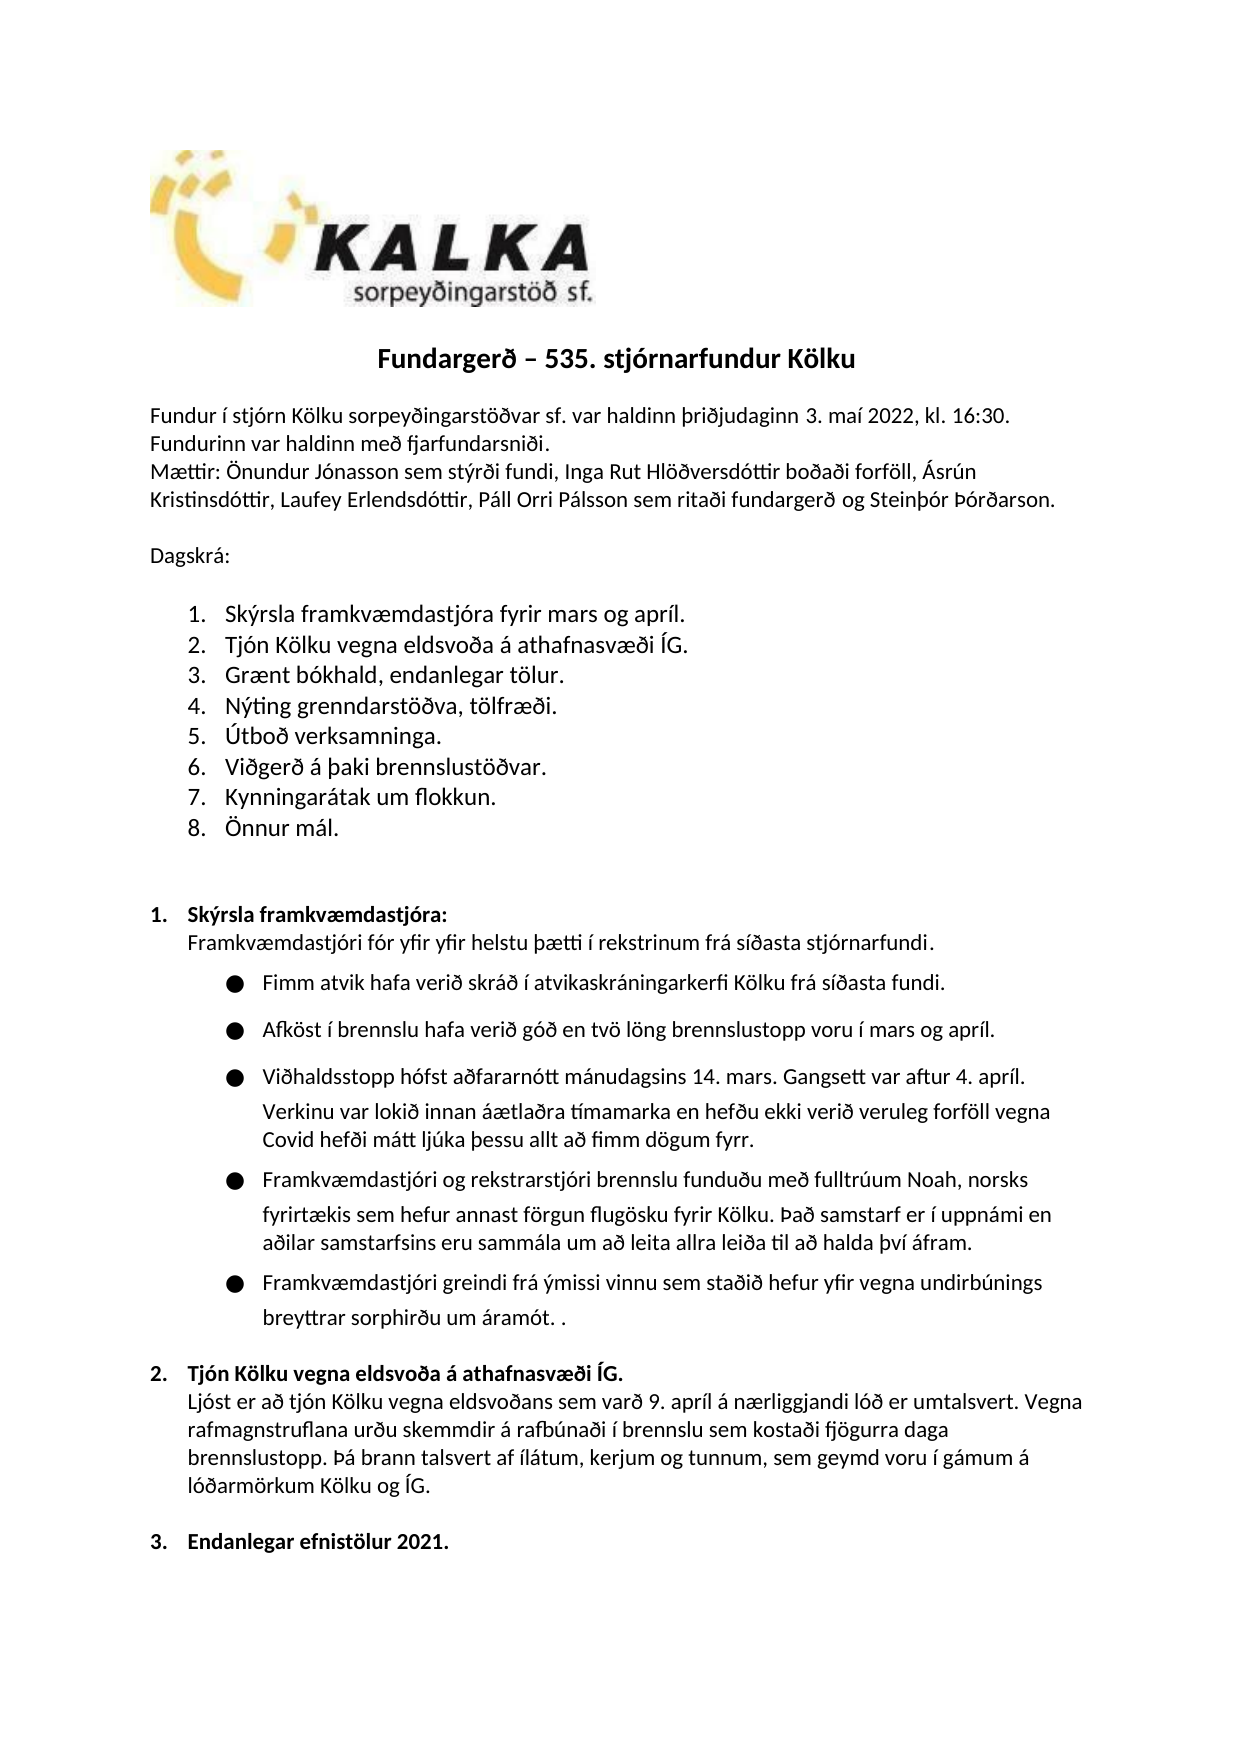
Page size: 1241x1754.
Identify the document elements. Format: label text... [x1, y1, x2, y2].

list Framkvæmdastjóri greindi frá ýmissi vinnu sem staðið hefur yfir vegna undirbúnings breyttrar sorphirðu um áramót. . [225, 1256, 1090, 1331]
list Útboð verksamninga. [187, 721, 1090, 751]
text Fundur í stjórn Kölku sorpeyðingarstöðvar sf. var haldinn þriðjudaginn 3. maí 2022, kl. 16:30. Fundurinn var haldinn með fjarfundarsniði. [150, 401, 1090, 457]
text Ljóst er að tjón Kölku vegna eldsvoðans sem varð 9. apríl á nærliggjandi lóð er umtalsvert. Vegna rafmagnstruflana urðu skemmdir á rafbúnaði í brennslu sem kostaði fjögurra daga brennslustopp. Þá brann talsvert af ílátum, kerjum og tunnum, sem geymd voru í gámum á lóðarmörkum Kölku og ÍG. [187, 1387, 1090, 1499]
text Dagskrá: [150, 542, 1090, 570]
text Fundargerð – 535. stjórnarfundur Kölku [150, 306, 1090, 376]
list Viðgerð á þaki brennslustöðvar. [187, 751, 1090, 782]
list Skýrsla framkvæmdastjóra fyrir mars og apríl. [187, 598, 1090, 629]
list Endanlegar efnistölur 2021. [150, 1527, 1090, 1555]
list Tjón Kölku vegna eldsvoða á athafnasvæði ÍG. [150, 1359, 1090, 1387]
list Tjón Kölku vegna eldsvoða á athafnasvæði ÍG. [187, 629, 1090, 659]
text Mættir: Önundur Jónasson sem stýrði fundi, Inga Rut Hlöðversdóttir boðaði forföll, Ásrún Kristinsdóttir, Laufey Erlendsdóttir, Páll Orri Pálsson sem ritaði fundargerð og Steinþór Þórðarson. [150, 457, 1090, 513]
list Viðhaldsstopp hófst aðfararnótt mánudagsins 14. mars. Gangsett var aftur 4. apríl. Verkinu var lokið innan áætlaðra tímamarka en hefðu ekki verið veruleg forföll vegna Covid hefði mátt ljúka þessu allt að fimm dögum fyrr. [225, 1050, 1090, 1153]
list Grænt bókhald, endanlegar tölur. [187, 659, 1090, 690]
list Fimm atvik hafa verið skráð í atvikaskráningarkerfi Kölku frá síðasta fundi. [225, 956, 1090, 1003]
text Framkvæmdastjóri fór yfir yfir helstu þætti í rekstrinum frá síðasta stjórnarfundi. [187, 928, 1090, 956]
list Kynningarátak um flokkun. [187, 782, 1090, 812]
list Skýrsla framkvæmdastjóra: [150, 900, 1090, 928]
list Framkvæmdastjóri og rekstrarstjóri brennslu funduðu með fulltrúum Noah, norsks fyrirtækis sem hefur annast förgun flugösku fyrir Kölku. Það samstarf er í uppnámi en aðilar samstarfsins eru sammála um að leita allra leiða til að halda því áfram. [225, 1153, 1090, 1256]
picture [150, 150, 596, 307]
list Önnur mál. [187, 812, 1090, 843]
list Afköst í brennslu hafa verið góð en tvö löng brennslustopp voru í mars og apríl. [225, 1003, 1090, 1050]
list Nýting grenndarstöðva, tölfræði. [187, 690, 1090, 721]
